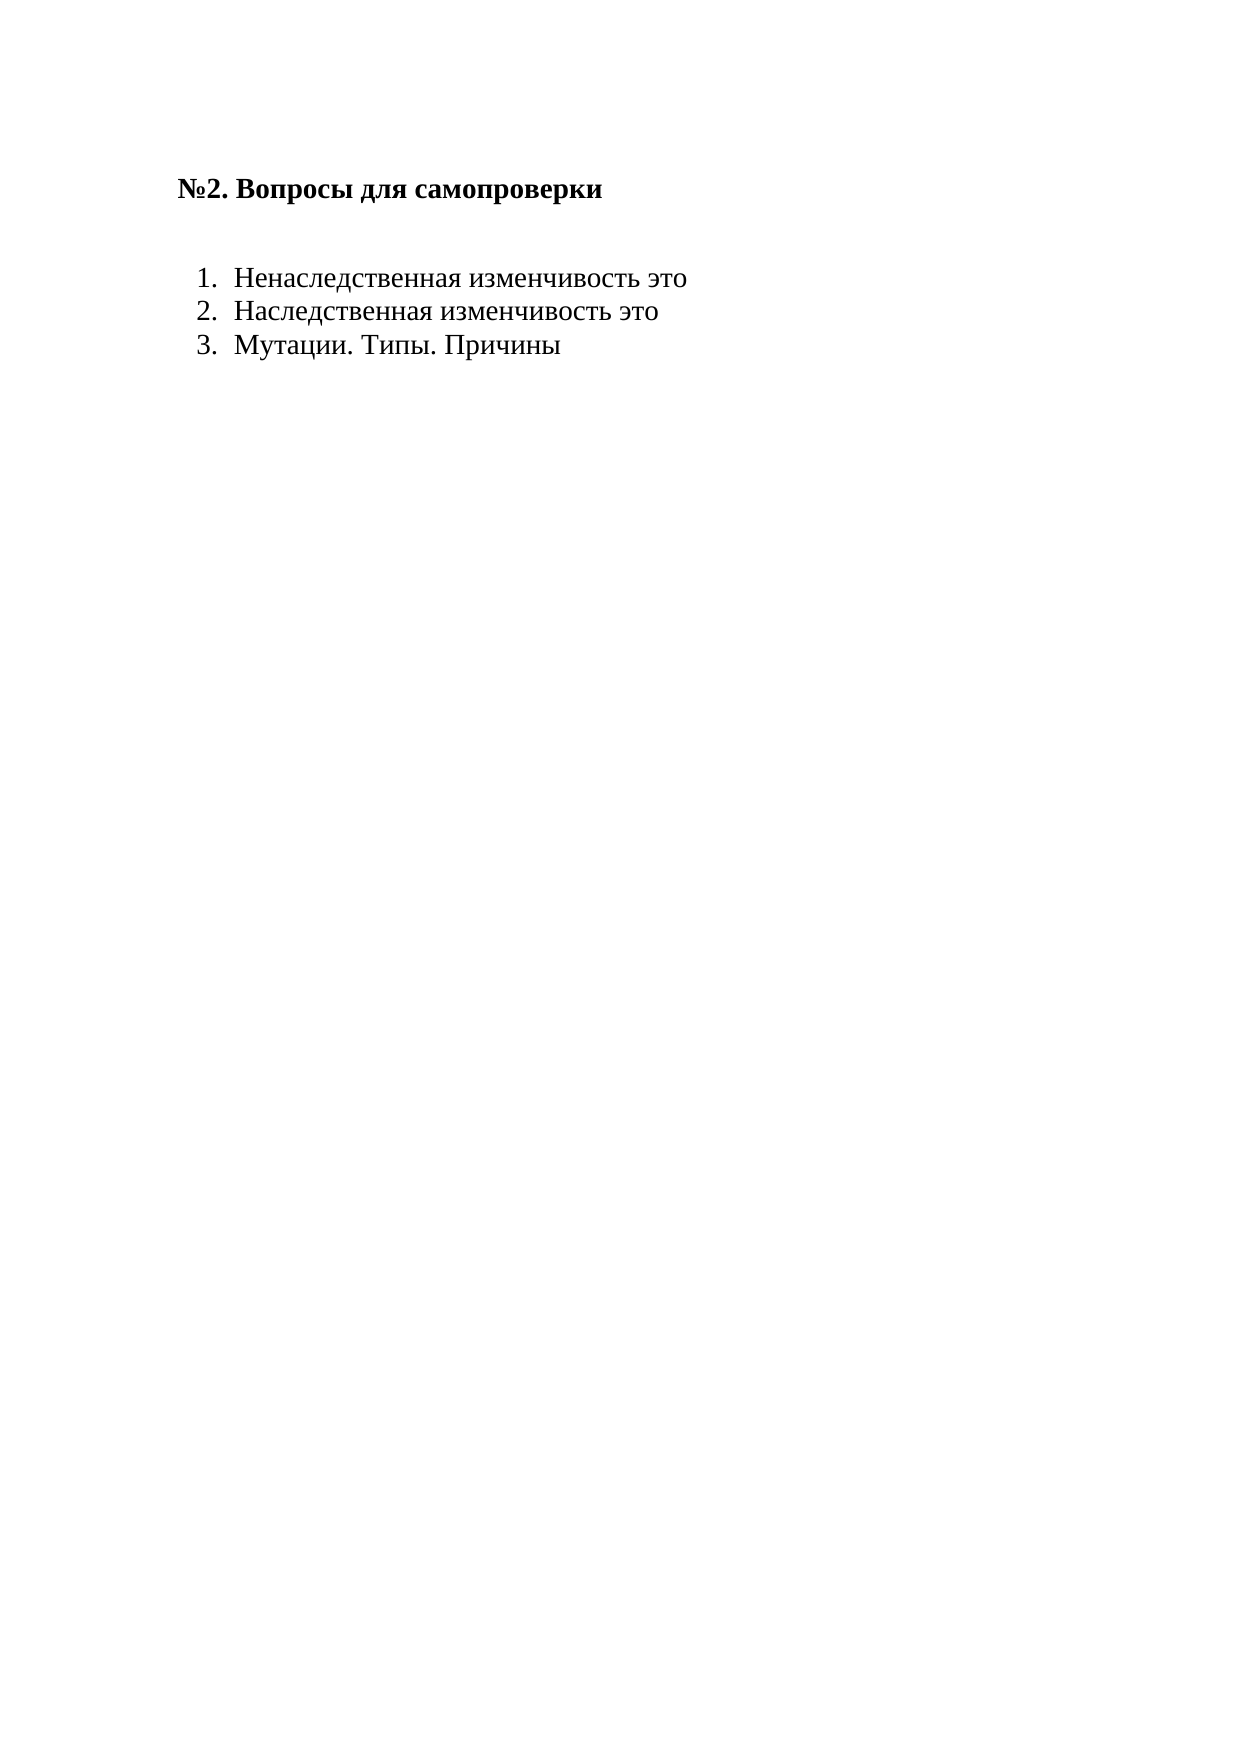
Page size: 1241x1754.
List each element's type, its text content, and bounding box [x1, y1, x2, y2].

subtitle №2. Вопросы для самопроверки [177, 171, 1152, 204]
list Наследственная изменчивость это [196, 293, 1152, 327]
list Ненаследственная изменчивость это [196, 260, 1152, 293]
list Мутации. Типы. Причины [196, 327, 1152, 361]
